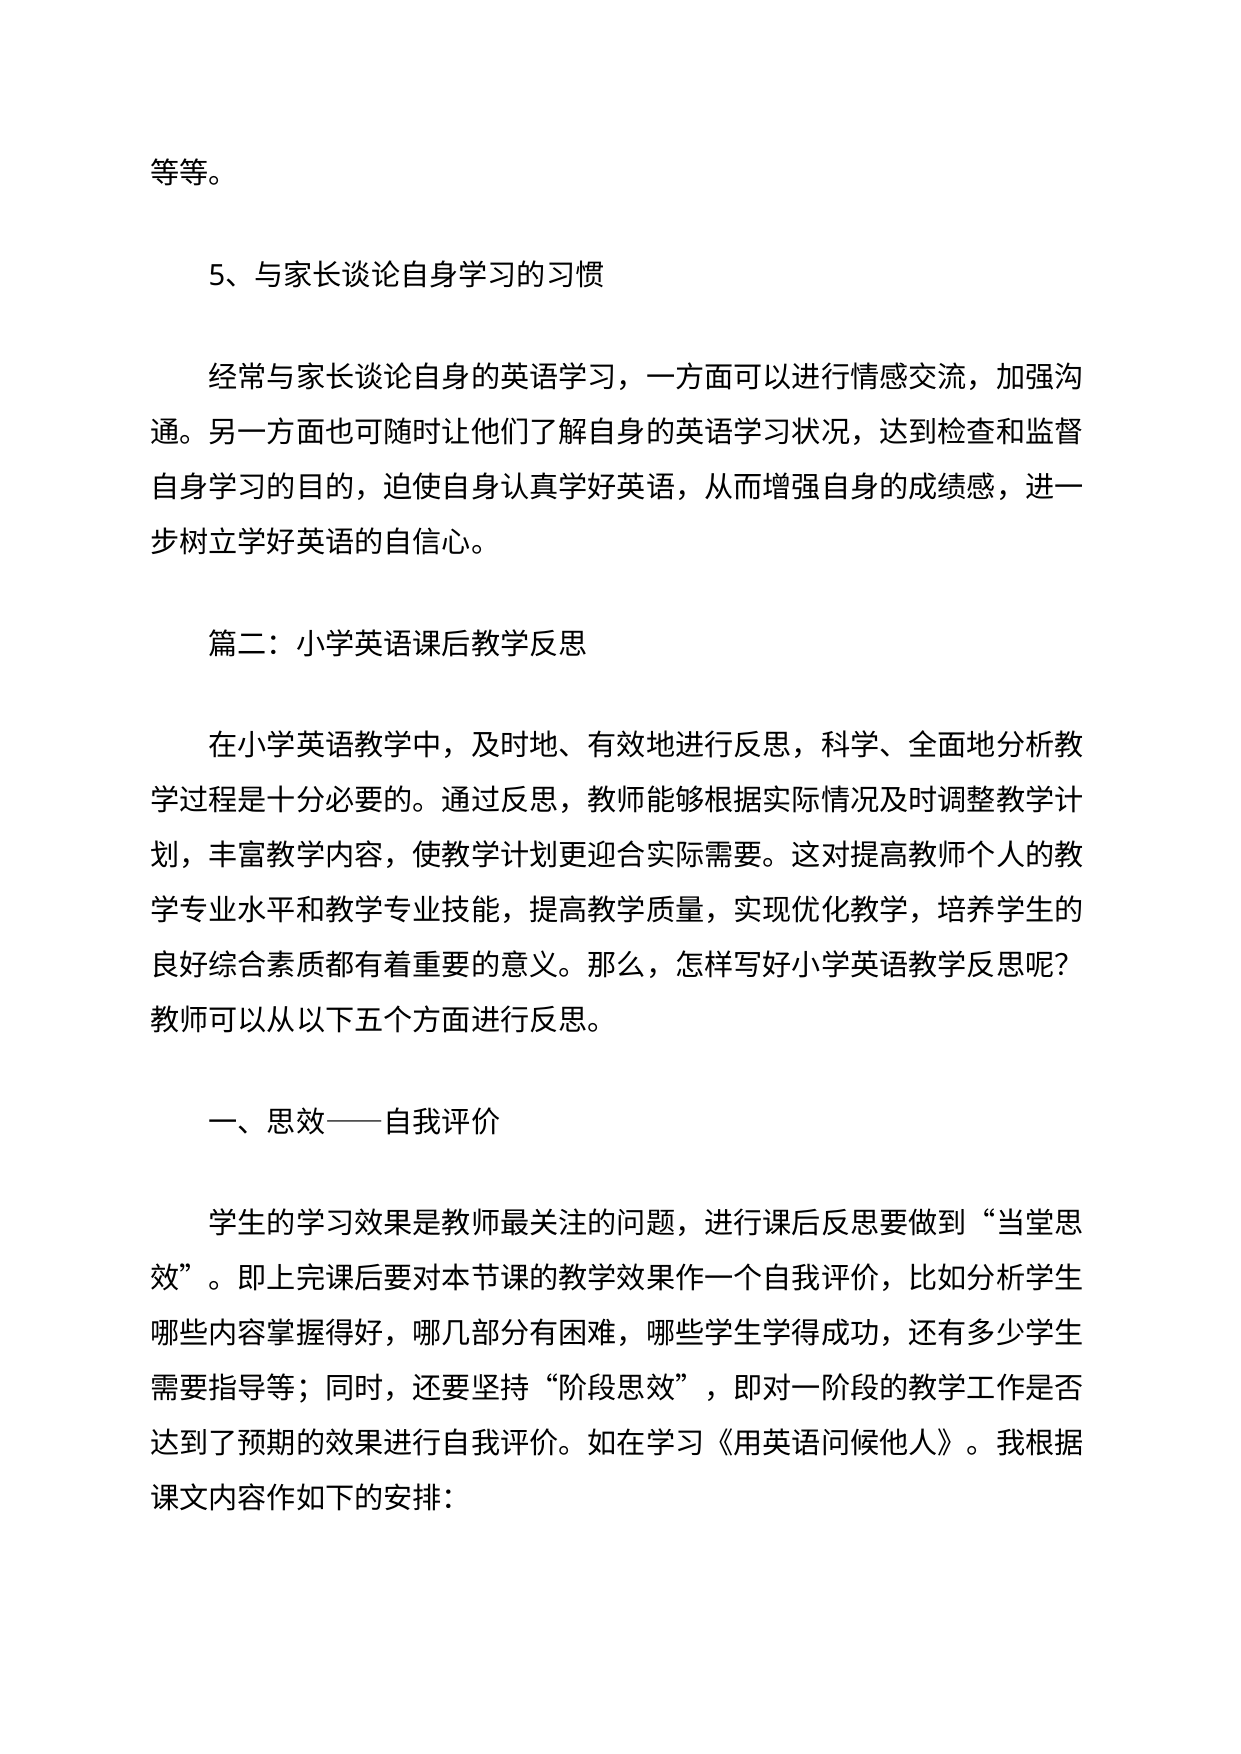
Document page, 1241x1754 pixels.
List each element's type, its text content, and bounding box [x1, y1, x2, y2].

text 在小学英语教学中，及时地、有效地进行反思，科学、全面地分析教学过程是十分必要的。通过反思，教师能够根据实际情况及时调整教学计划，丰富教学内容，使教学计划更迎合实际需要。这对提高教师个人的教学专业水平和教学专业技能，提高教学质量，实现优化教学，培养学生的良好综合素质都有着重要的意义。那么，怎样写好小学英语教学反思呢？教师可以从以下五个方面进行反思。 [150, 722, 1090, 1039]
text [150, 150, 1090, 192]
text 5、与家长谈论自身学习的习惯 [150, 252, 1090, 294]
text 学生的学习效果是教师最关注的问题，进行课后反思要做到“当堂思效”。即上完课后要对本节课的教学效果作一个自我评价，比如分析学生哪些内容掌握得好，哪几部分有困难，哪些学生学得成功，还有多少学生需要指导等；同时，还要坚持“阶段思效”，即对一阶段的教学工作是否达到了预期的效果进行自我评价。如在学习《用英语问候他人》。我根据课文内容作如下的安排： [150, 1200, 1090, 1517]
text 经常与家长谈论自身的英语学习，一方面可以进行情感交流，加强沟通。另一方面也可随时让他们了解自身的英语学习状况，达到检查和监督自身学习的目的，迫使自身认真学好英语，从而增强自身的成绩感，进一步树立学好英语的自信心。 [150, 354, 1090, 561]
text 一、思效——自我评价 [150, 1098, 1090, 1141]
text 篇二：小学英语课后教学反思 [150, 620, 1090, 662]
